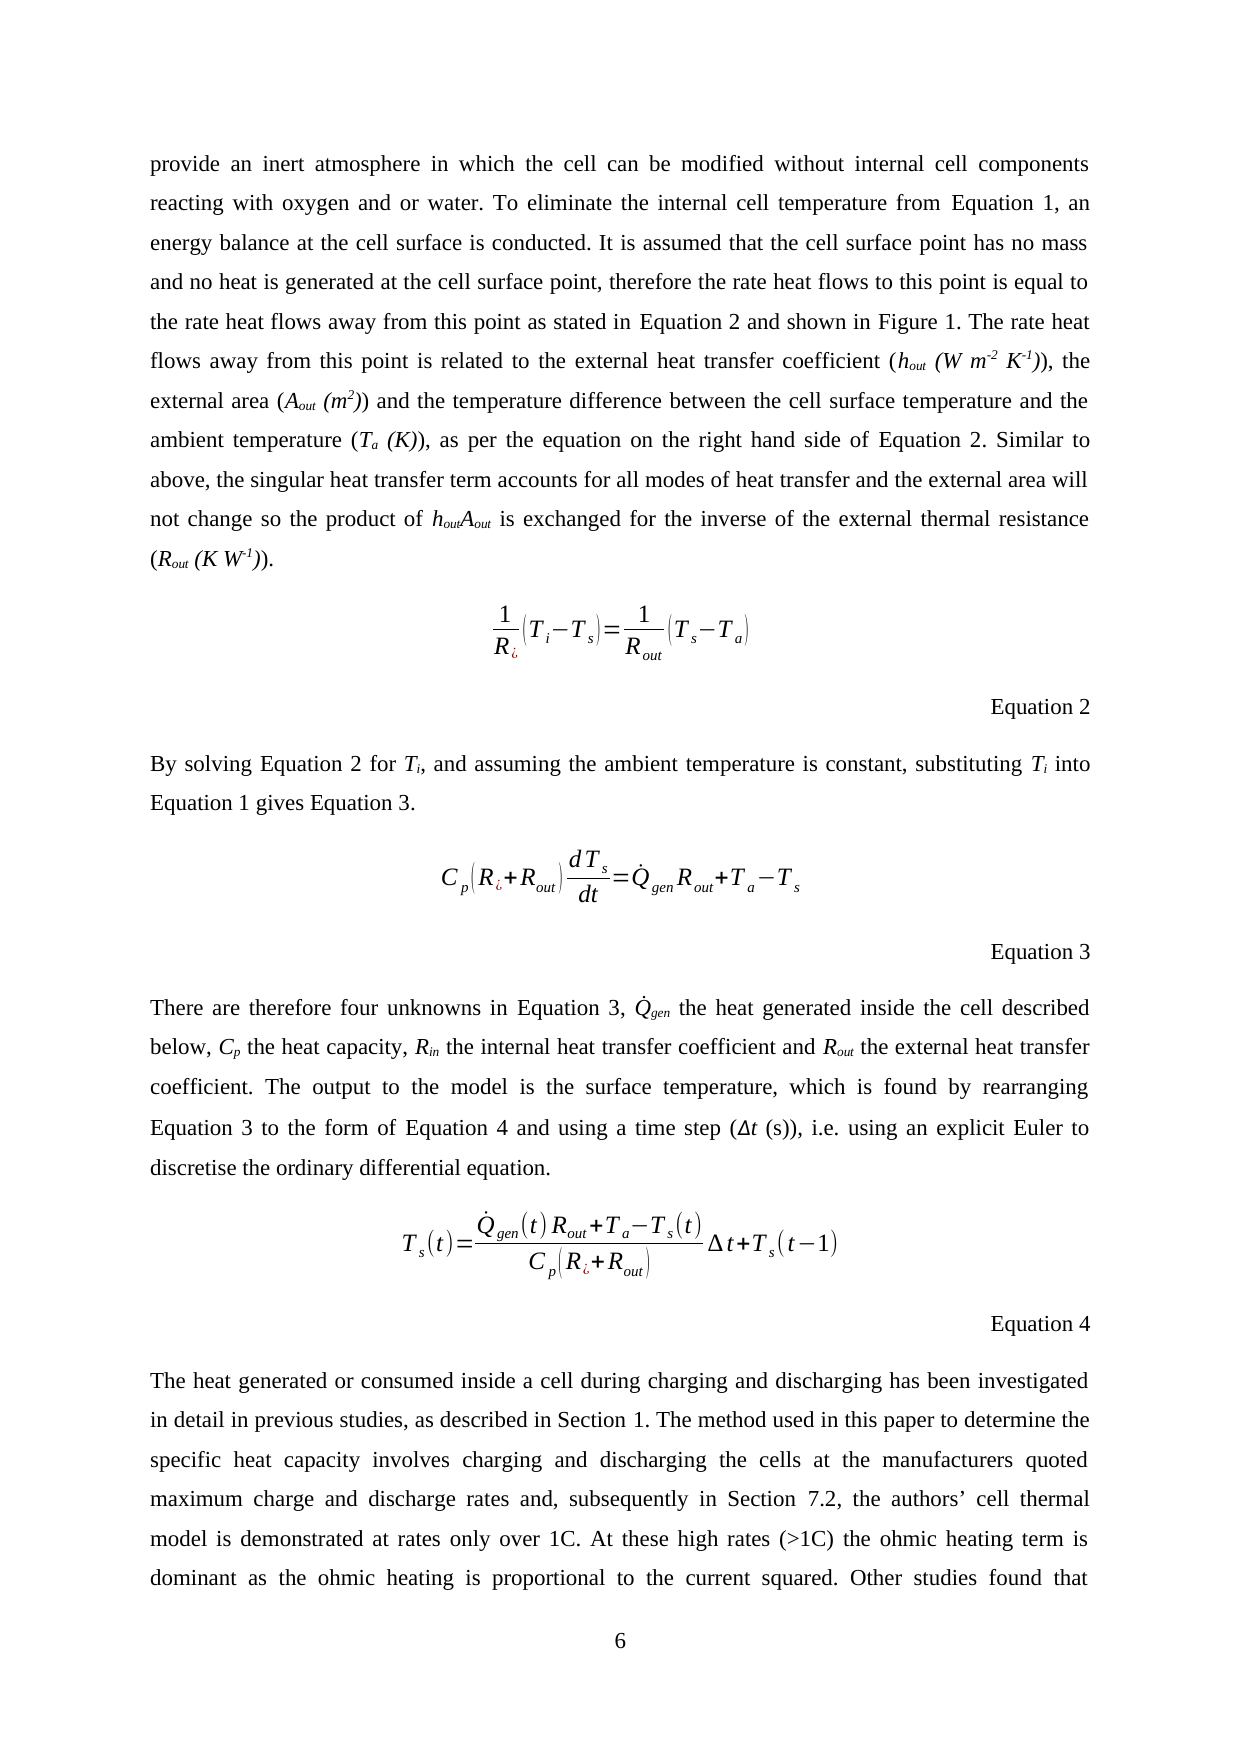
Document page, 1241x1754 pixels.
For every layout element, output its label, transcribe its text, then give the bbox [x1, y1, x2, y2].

text There are therefore four unknowns in Equation 3, Q̇gen the heat generated inside the cell described below, Cp the heat capacity, Rin the internal heat transfer coefficient and Rout the external heat transfer coefficient. The output to the model is the surface temperature, which is found by rearranging Equation 3 to the form of Equation 4 and using a time step (Δt (s)), i.e. using an explicit Euler to discretise the ordinary differential equation. [150, 994, 1090, 1181]
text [150, 150, 1090, 571]
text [150, 1367, 1090, 1590]
text By solving Equation 2 for Ti, and assuming the ambient temperature is constant, substituting Ti into Equation 1 gives Equation 3. [150, 749, 1090, 815]
